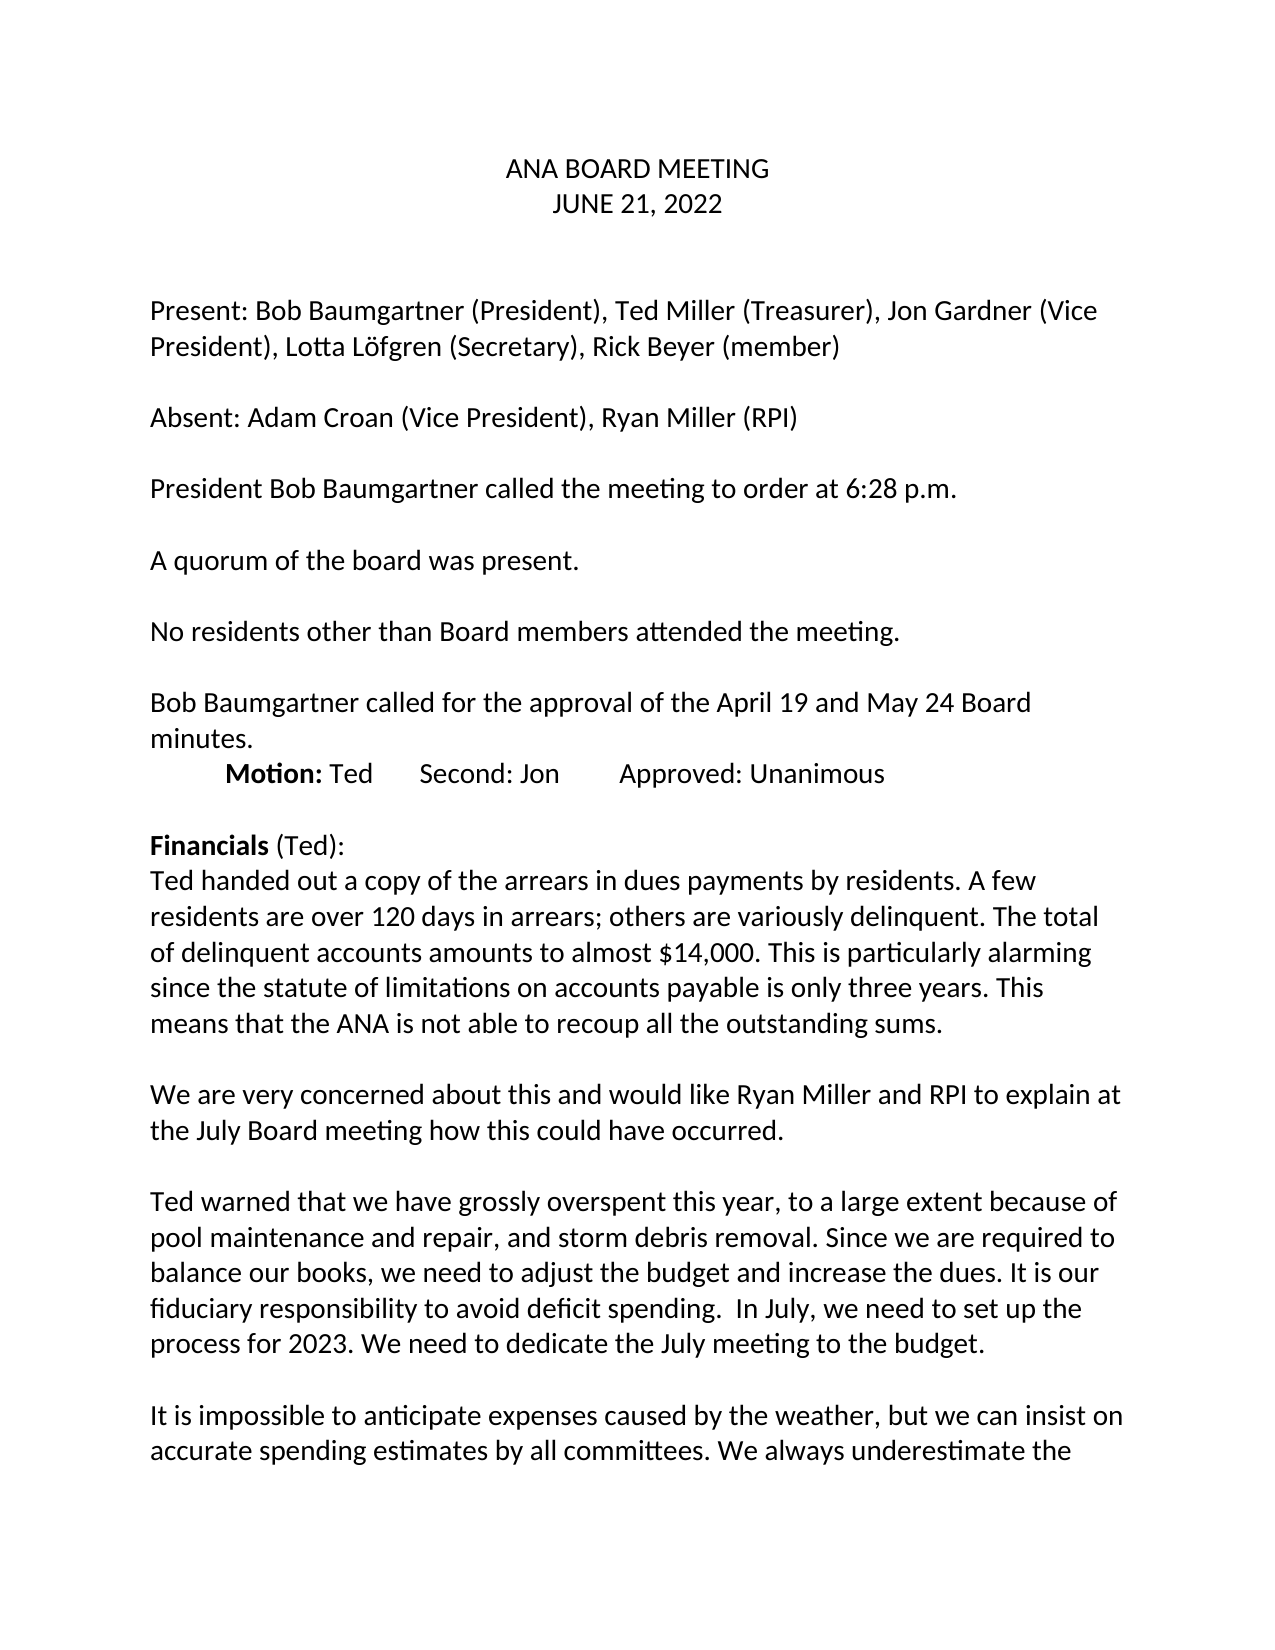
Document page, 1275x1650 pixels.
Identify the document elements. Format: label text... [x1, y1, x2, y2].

text Present: Bob Baumgartner (President), Ted Miller (Treasurer), Jon Gardner (Vice President), Lotta Löfgren (Secretary), Rick Beyer (member) [150, 292, 1125, 364]
text A quorum of the board was present. [150, 542, 1125, 577]
text Absent: Adam Croan (Vice President), Ryan Miller (RPI) [150, 399, 1125, 435]
text Ted handed out a copy of the arrears in dues payments by residents. A few residents are over 120 days in arrears; others are variously delinquent. The total of delinquent accounts amounts to almost $14,000. This is particularly alarming since the statute of limitations on accounts payable is only three years. This means that the ANA is not able to recoup all the outstanding sums. [150, 862, 1125, 1041]
text President Bob Baumgartner called the meeting to order at 6:28 p.m. [150, 471, 1125, 506]
text ANA BOARD MEETING [150, 150, 1125, 186]
text Financials (Ted): [150, 827, 1125, 862]
text We are very concerned about this and would like Ryan Miller and RPI to explain at the July Board meeting how this could have occurred. [150, 1076, 1125, 1147]
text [150, 1397, 1125, 1468]
text Ted warned that we have grossly overspent this year, to a large extent because of pool maintenance and repair, and storm debris removal. Since we are required to balance our books, we need to adjust the budget and increase the dues. It is our fiduciary responsibility to avoid deficit spending. In July, we need to set up the process for 2023. We need to dedicate the July meeting to the budget. [150, 1183, 1125, 1361]
text Motion: Ted Second: Jon Approved: Unanimous [150, 756, 1125, 791]
text JUNE 21, 2022 [150, 186, 1125, 221]
text Bob Baumgartner called for the approval of the April 19 and May 24 Board minutes. [150, 684, 1125, 756]
text No residents other than Board members attended the meeting. [150, 613, 1125, 649]
